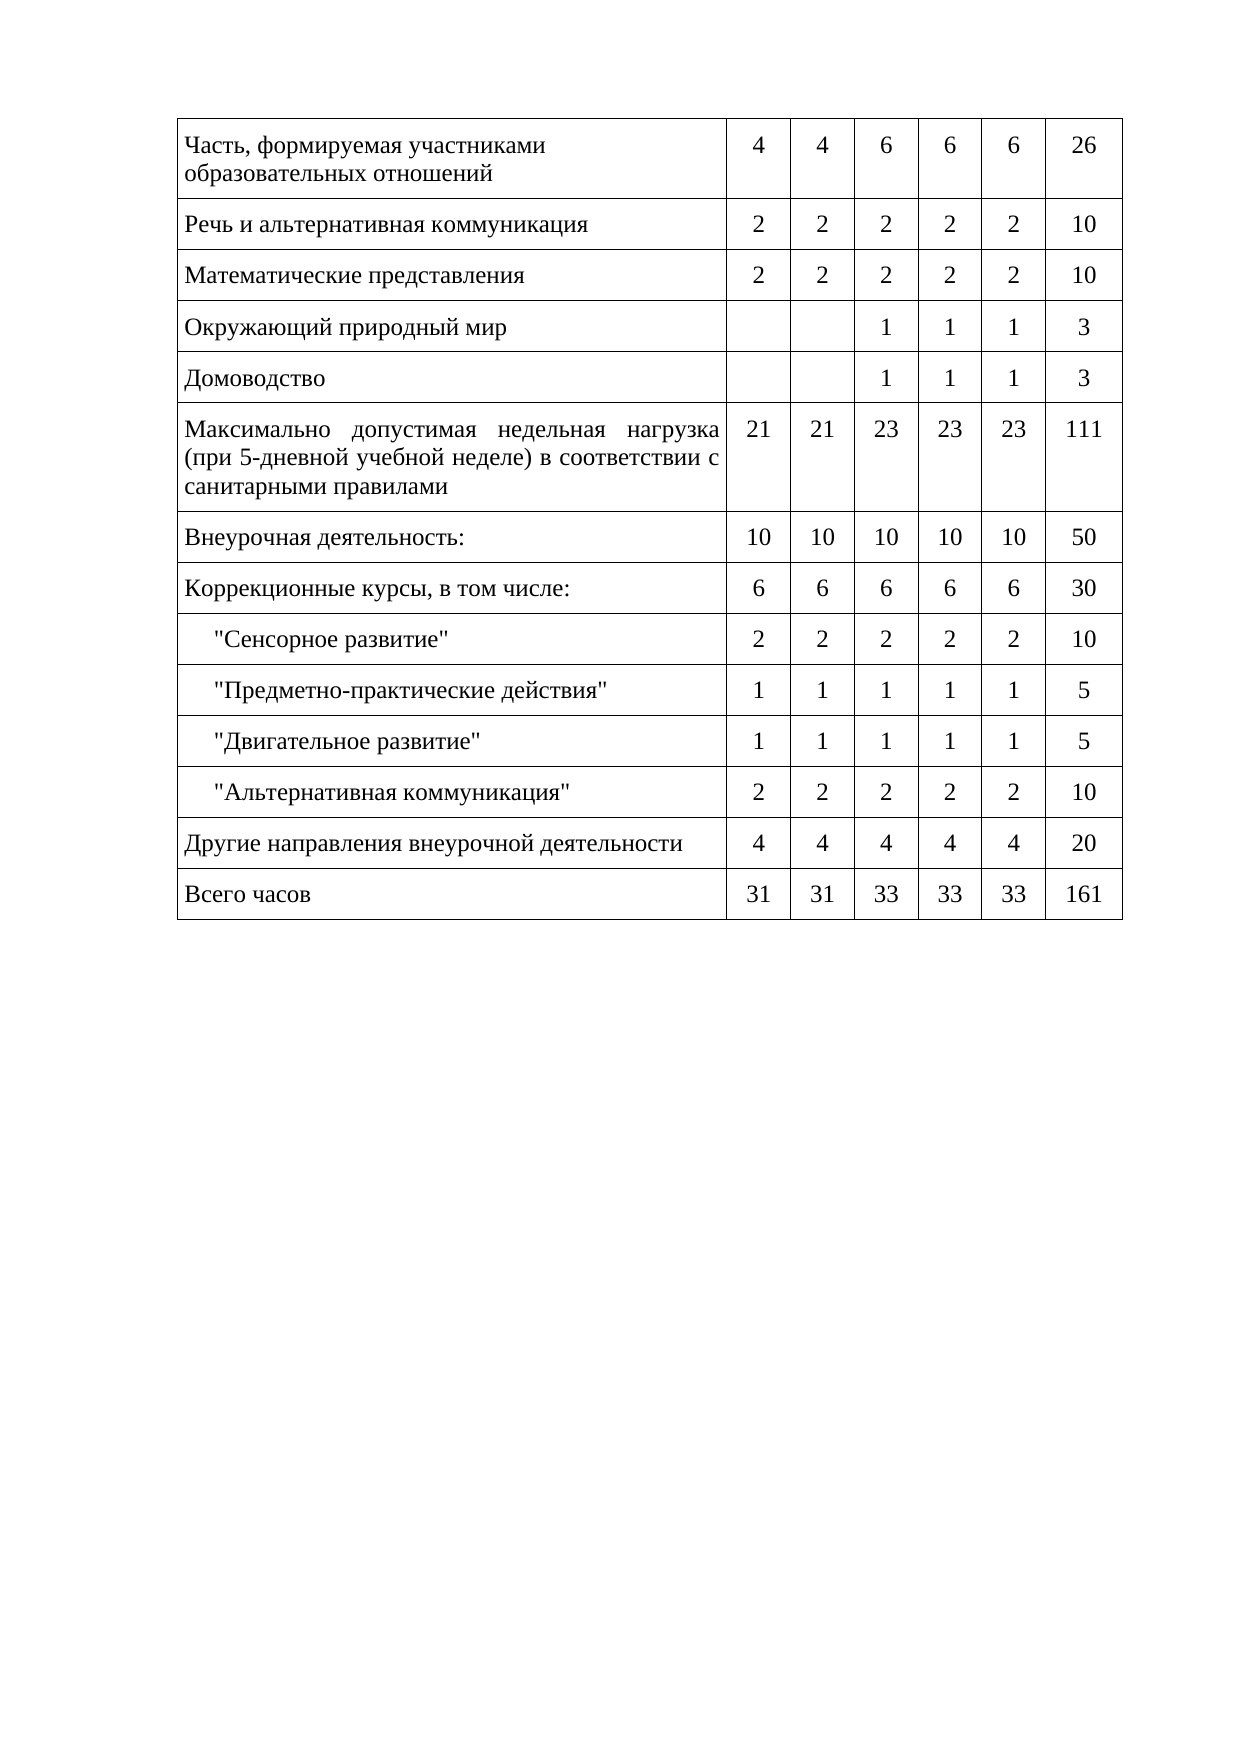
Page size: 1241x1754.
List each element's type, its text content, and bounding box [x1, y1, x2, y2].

table_cell Речь и альтернативная коммуникация [178, 199, 726, 249]
table_cell 2 [919, 614, 981, 664]
table_cell 1 [855, 716, 918, 766]
table_cell 1 [982, 352, 1045, 402]
table_cell 6 [855, 563, 918, 613]
table_cell [791, 352, 854, 402]
table_cell 1 [855, 665, 918, 715]
table_cell 1 [727, 665, 790, 715]
table_cell 1 [727, 716, 790, 766]
table_cell 6 [982, 563, 1045, 613]
table_cell 4 [727, 818, 790, 868]
table_cell 2 [982, 250, 1045, 300]
table_cell 3 [1046, 301, 1122, 351]
table_cell 4 [982, 818, 1045, 868]
table_cell 2 [791, 199, 854, 249]
table_cell Максимально допустимая недельная нагрузка (при 5-дневной учебной неделе) в соответствии с санитарными правилами [178, 403, 726, 511]
table_cell 2 [919, 250, 981, 300]
table_cell 6 [982, 119, 1045, 198]
table_cell 2 [727, 614, 790, 664]
table_cell 6 [919, 119, 981, 198]
table_cell 2 [919, 199, 981, 249]
table_cell 4 [855, 818, 918, 868]
table_cell Другие направления внеурочной деятельности [178, 818, 726, 868]
table_cell "Альтернативная коммуникация" [178, 767, 726, 817]
table_cell 23 [855, 403, 918, 511]
table_cell 21 [727, 403, 790, 511]
table_cell 10 [1046, 767, 1122, 817]
table_cell 2 [982, 199, 1045, 249]
table_cell 33 [855, 869, 918, 919]
table_cell 10 [727, 512, 790, 562]
table_cell 1 [982, 716, 1045, 766]
table_cell 3 [1046, 352, 1122, 402]
table_cell [791, 301, 854, 351]
table_cell 1 [982, 301, 1045, 351]
table_cell 2 [727, 767, 790, 817]
table_cell 2 [791, 614, 854, 664]
table_cell 21 [791, 403, 854, 511]
table_cell 31 [791, 869, 854, 919]
table_cell 2 [855, 250, 918, 300]
table_cell Всего часов [178, 869, 726, 919]
table_cell Часть, формируемая участниками образовательных отношений [178, 119, 726, 198]
table_cell 2 [791, 250, 854, 300]
table_cell 20 [1046, 818, 1122, 868]
table_cell 31 [727, 869, 790, 919]
table_cell 10 [982, 512, 1045, 562]
table_cell Математические представления [178, 250, 726, 300]
table_cell [727, 301, 790, 351]
table_cell "Двигательное развитие" [178, 716, 726, 766]
table_cell 2 [855, 199, 918, 249]
table_cell 33 [919, 869, 981, 919]
table_cell Окружающий природный мир [178, 301, 726, 351]
table_cell Внеурочная деятельность: [178, 512, 726, 562]
table_cell 1 [919, 716, 981, 766]
table_cell 6 [855, 119, 918, 198]
table_cell 2 [982, 767, 1045, 817]
table_cell 161 [1046, 869, 1122, 919]
table_cell 1 [791, 716, 854, 766]
table_cell Коррекционные курсы, в том числе: [178, 563, 726, 613]
table_cell "Предметно-практические действия" [178, 665, 726, 715]
table_cell 10 [1046, 614, 1122, 664]
table_cell 4 [791, 119, 854, 198]
table_cell 23 [982, 403, 1045, 511]
table_cell 6 [791, 563, 854, 613]
table_cell 50 [1046, 512, 1122, 562]
table_cell 10 [791, 512, 854, 562]
table_cell 111 [1046, 403, 1122, 511]
table_cell 4 [919, 818, 981, 868]
table_cell 1 [982, 665, 1045, 715]
table_cell 5 [1046, 716, 1122, 766]
table_cell 2 [919, 767, 981, 817]
table_cell 10 [1046, 199, 1122, 249]
table_cell 26 [1046, 119, 1122, 198]
table_cell 2 [727, 250, 790, 300]
table_cell 1 [855, 352, 918, 402]
table_cell 33 [982, 869, 1045, 919]
table_cell 5 [1046, 665, 1122, 715]
table_cell 2 [855, 767, 918, 817]
table_cell 1 [919, 665, 981, 715]
table_cell 6 [919, 563, 981, 613]
table_cell 6 [727, 563, 790, 613]
table_cell 10 [1046, 250, 1122, 300]
table_cell 1 [855, 301, 918, 351]
table_cell [727, 352, 790, 402]
table_cell 1 [791, 665, 854, 715]
table_cell 10 [919, 512, 981, 562]
table_cell 2 [791, 767, 854, 817]
table_cell 1 [919, 352, 981, 402]
table_cell 2 [982, 614, 1045, 664]
table_cell 2 [727, 199, 790, 249]
table_cell 23 [919, 403, 981, 511]
table_cell 30 [1046, 563, 1122, 613]
table_cell 4 [791, 818, 854, 868]
table_cell "Сенсорное развитие" [178, 614, 726, 664]
table_cell 1 [919, 301, 981, 351]
table_cell 2 [855, 614, 918, 664]
table_cell 4 [727, 119, 790, 198]
table_cell 10 [855, 512, 918, 562]
table_cell Домоводство [178, 352, 726, 402]
